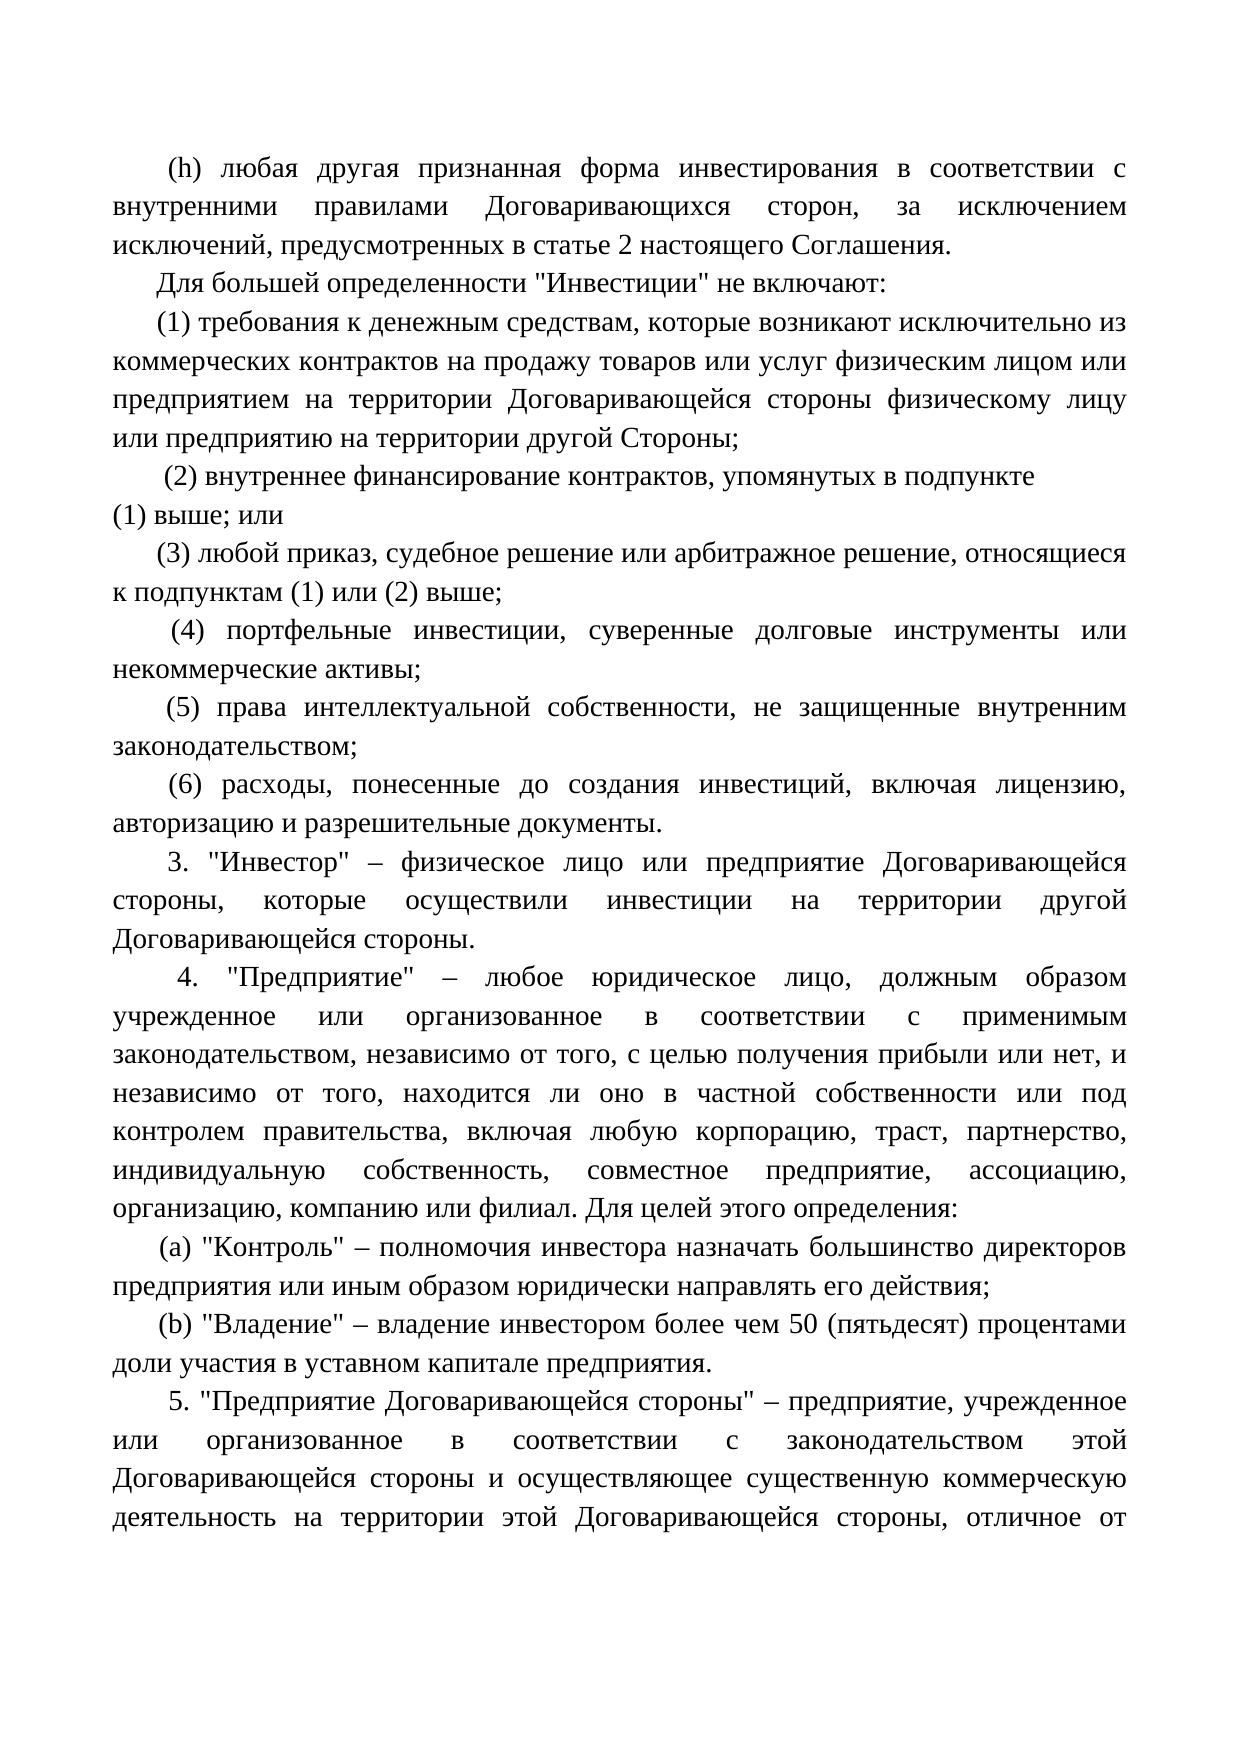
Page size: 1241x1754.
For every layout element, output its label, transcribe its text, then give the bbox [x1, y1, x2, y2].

text (h) любая другая признанная форма инвестирования в соответствии с внутренними правилами Договаривающихся сторон, за исключением исключений, предусмотренных в статье 2 настоящего Соглашения. [112, 150, 1128, 261]
text (3) любой приказ, судебное решение или арбитражное решение, относящиеся к подпунктам (1) или (2) выше; [112, 535, 1128, 607]
text (а) "Контроль" – полномочия инвестора назначать большинство директоров предприятия или иным образом юридически направлять его действия; [112, 1229, 1128, 1301]
text 4. "Предприятие" – любое юридическое лицо, должным образом учрежденное или организованное в соответствии с применимым законодательством, независимо от того, с целью получения прибыли или нет, и независимо от того, находится ли оно в частной собственности или под контролем правительства, включая любую корпорацию, траст, партнерство, индивидуальную собственность, совместное предприятие, ассоциацию, организацию, компанию или филиал. Для целей этого определения: [112, 959, 1128, 1224]
text (6) расходы, понесенные до создания инвестиций, включая лицензию, авторизацию и разрешительные документы. [112, 767, 1128, 839]
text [112, 1383, 1128, 1532]
text (5) права интеллектуальной собственности, не защищенные внутренним законодательством; [112, 689, 1128, 762]
text (1) выше; или [112, 497, 1128, 530]
text Для большей определенности "Инвестиции" не включают: [112, 266, 1128, 299]
text (1) требования к денежным средствам, которые возникают исключительно из коммерческих контрактов на продажу товаров или услуг физическим лицом или предприятием на территории Договаривающейся стороны физическому лицу или предприятию на территории другой Стороны; [112, 304, 1128, 453]
text (b) "Владение" – владение инвестором более чем 50 (пятьдесят) процентами доли участия в уставном капитале предприятия. [112, 1306, 1128, 1378]
text (4) портфельные инвестиции, суверенные долговые инструменты или некоммерческие активы; [112, 612, 1128, 684]
text (2) внутреннее финансирование контрактов, упомянутых в подпункте [112, 458, 1128, 492]
text 3. "Инвестор" – физическое лицо или предприятие Договаривающейся стороны, которые осуществили инвестиции на территории другой Договаривающейся стороны. [112, 844, 1128, 954]
